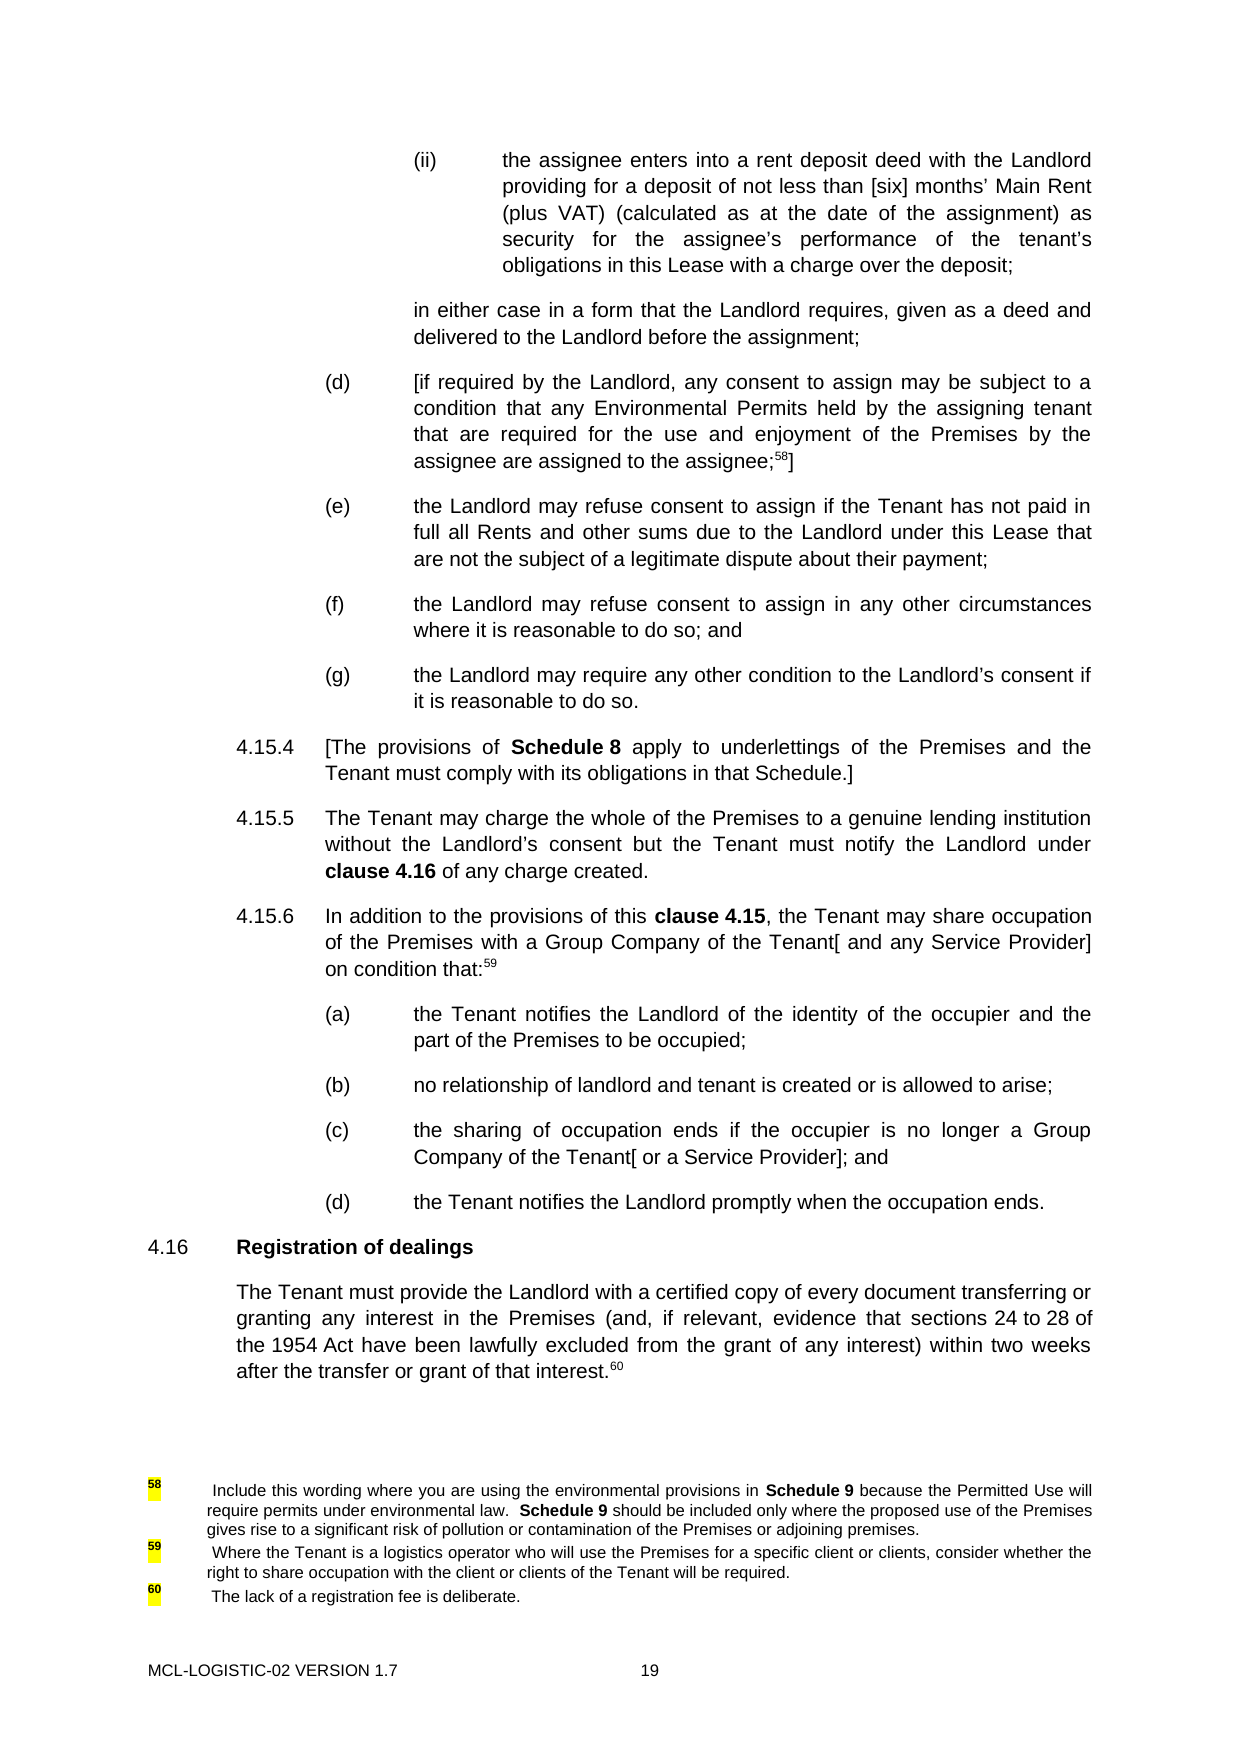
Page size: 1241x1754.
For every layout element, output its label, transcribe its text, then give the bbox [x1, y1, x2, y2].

subtitle the Landlord may refuse consent to assign if the Tenant has not paid in full all Rents and other sums due to the Landlord under this Lease that are not the subject of a legitimate dispute about their payment; [325, 494, 1093, 570]
subtitle no relationship of landlord and tenant is created or is allowed to arise; [325, 1073, 1093, 1097]
subtitle the Tenant notifies the Landlord of the identity of the occupier and the part of the Premises to be occupied; [325, 1002, 1093, 1052]
subtitle the Landlord may refuse consent to assign in any other circumstances where it is reasonable to do so; and [325, 592, 1093, 642]
subtitle [if required by the Landlord, any consent to assign may be subject to a condition that any Environmental Permits held by the assigning tenant that are required for the use and enjoyment of the Premises by the assignee are assigned to the assignee;] [325, 369, 1093, 473]
subtitle the Tenant notifies the Landlord promptly when the occupation ends. [325, 1189, 1093, 1213]
subtitle In addition to the provisions of this clause 4.15, the Tenant may share occupation of the Premises with a Group Company of the Tenant[ and any Service Provider] on condition that: [236, 904, 1093, 980]
subtitle the Landlord may require any other condition to the Landlord’s consent if it is reasonable to do so. [325, 663, 1093, 713]
text in either case in a form that the Landlord requires, given as a deed and delivered to the Landlord before the assignment; [413, 298, 1093, 348]
text The Tenant must provide the Landlord with a certified copy of every document transferring or granting any interest in the Premises (and, if relevant, evidence that sections 24 to 28 of the 1954 Act have been lawfully excluded from the grant of any interest) within two weeks after the transfer or grant of that interest. [236, 1280, 1093, 1383]
subtitle [The provisions of Schedule 8 apply to underlettings of the Premises and the Tenant must comply with its obligations in that Schedule.] [236, 734, 1093, 785]
subtitle the assignee enters into a rent deposit deed with the Landlord providing for a deposit of not less than [six] months’ Main Rent (plus VAT) (calculated as at the date of the assignment) as security for the assignee’s performance of the tenant’s obligations in this Lease with a charge over the deposit; [413, 148, 1093, 277]
subtitle Registration of dealings [148, 1235, 1093, 1259]
subtitle the sharing of occupation ends if the occupier is no longer a Group Company of the Tenant[ or a Service Provider]; and [325, 1118, 1093, 1168]
subtitle The Tenant may charge the whole of the Premises to a genuine lending institution without the Landlord’s consent but the Tenant must notify the Landlord under clause 4.16 of any charge created. [236, 806, 1093, 883]
